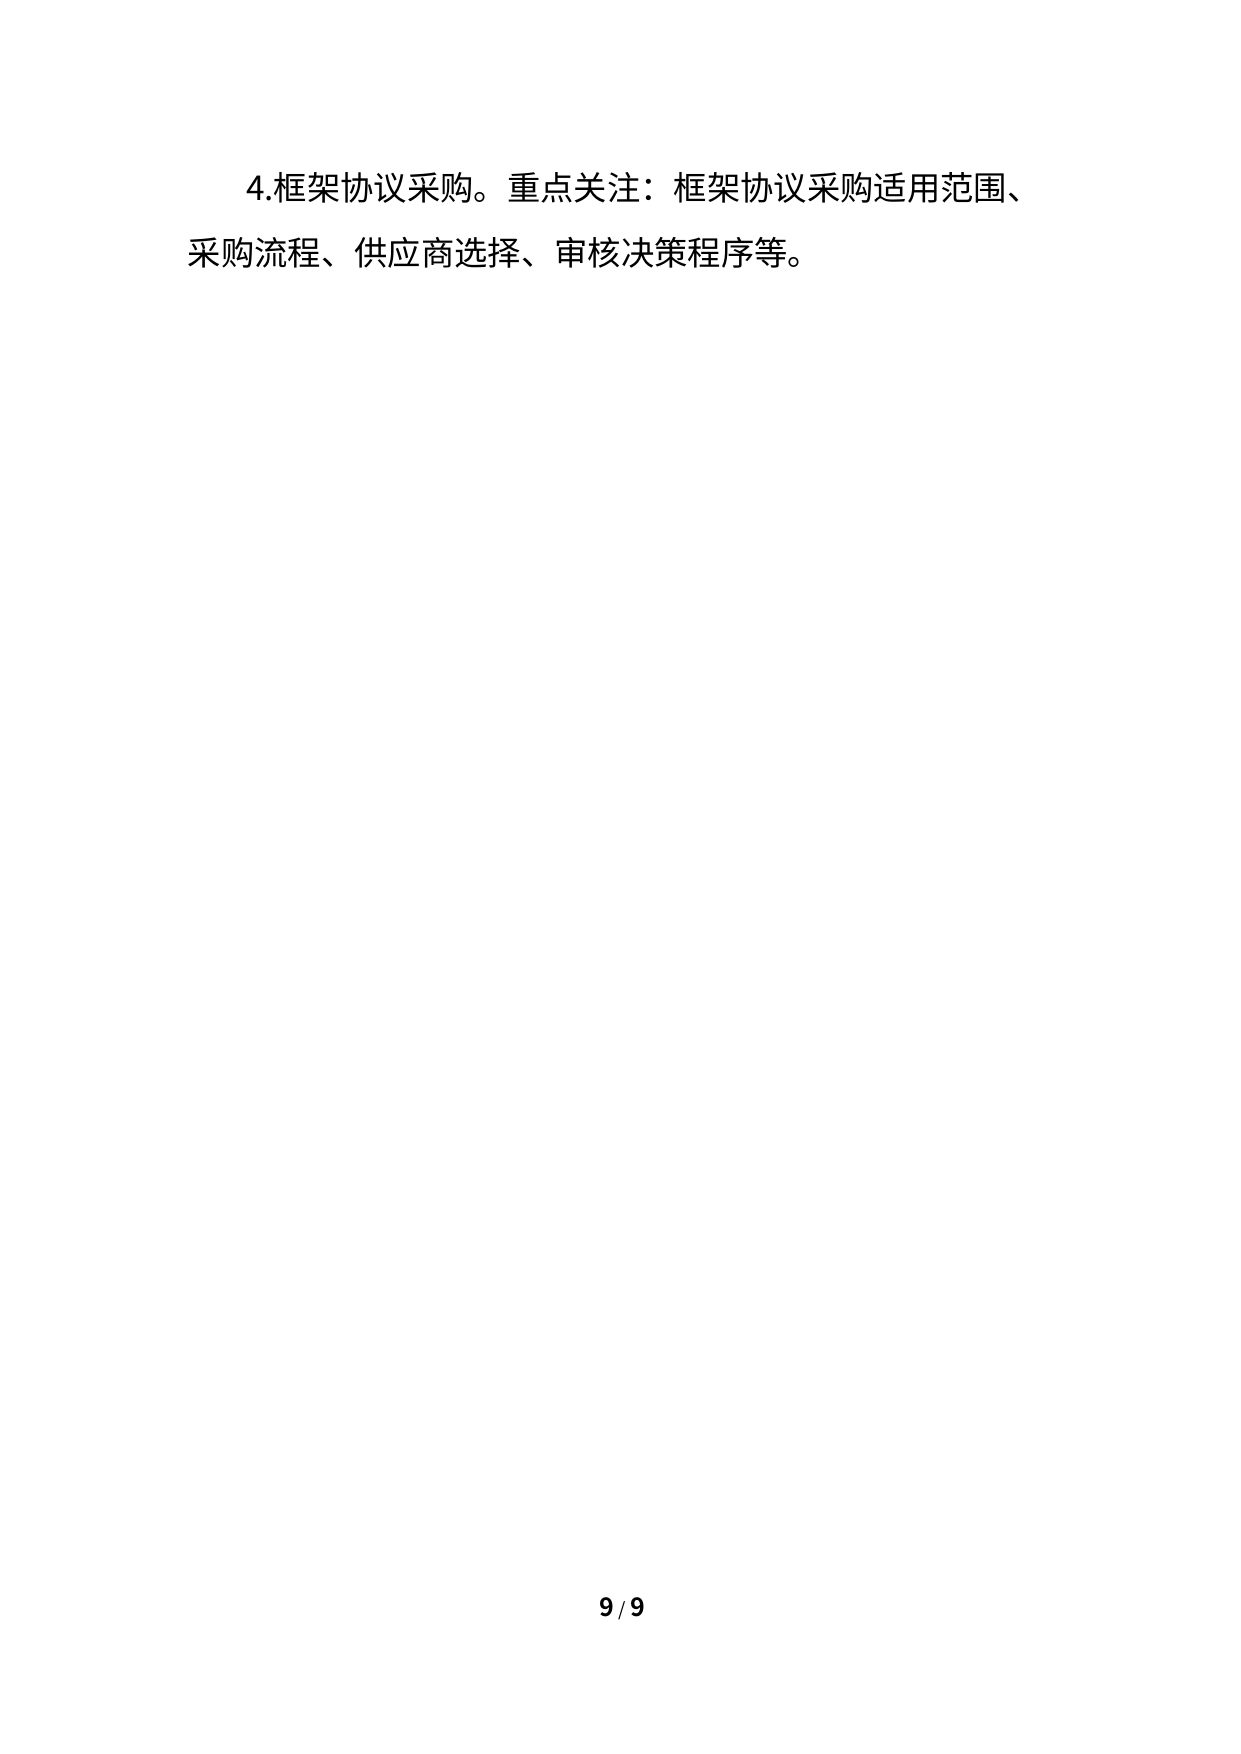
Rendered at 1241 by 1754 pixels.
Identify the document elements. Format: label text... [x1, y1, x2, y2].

text 4.框架协议采购。重点关注：框架协议采购适用范围、采购流程、供应商选择、审核决策程序等。 [187, 153, 1053, 283]
